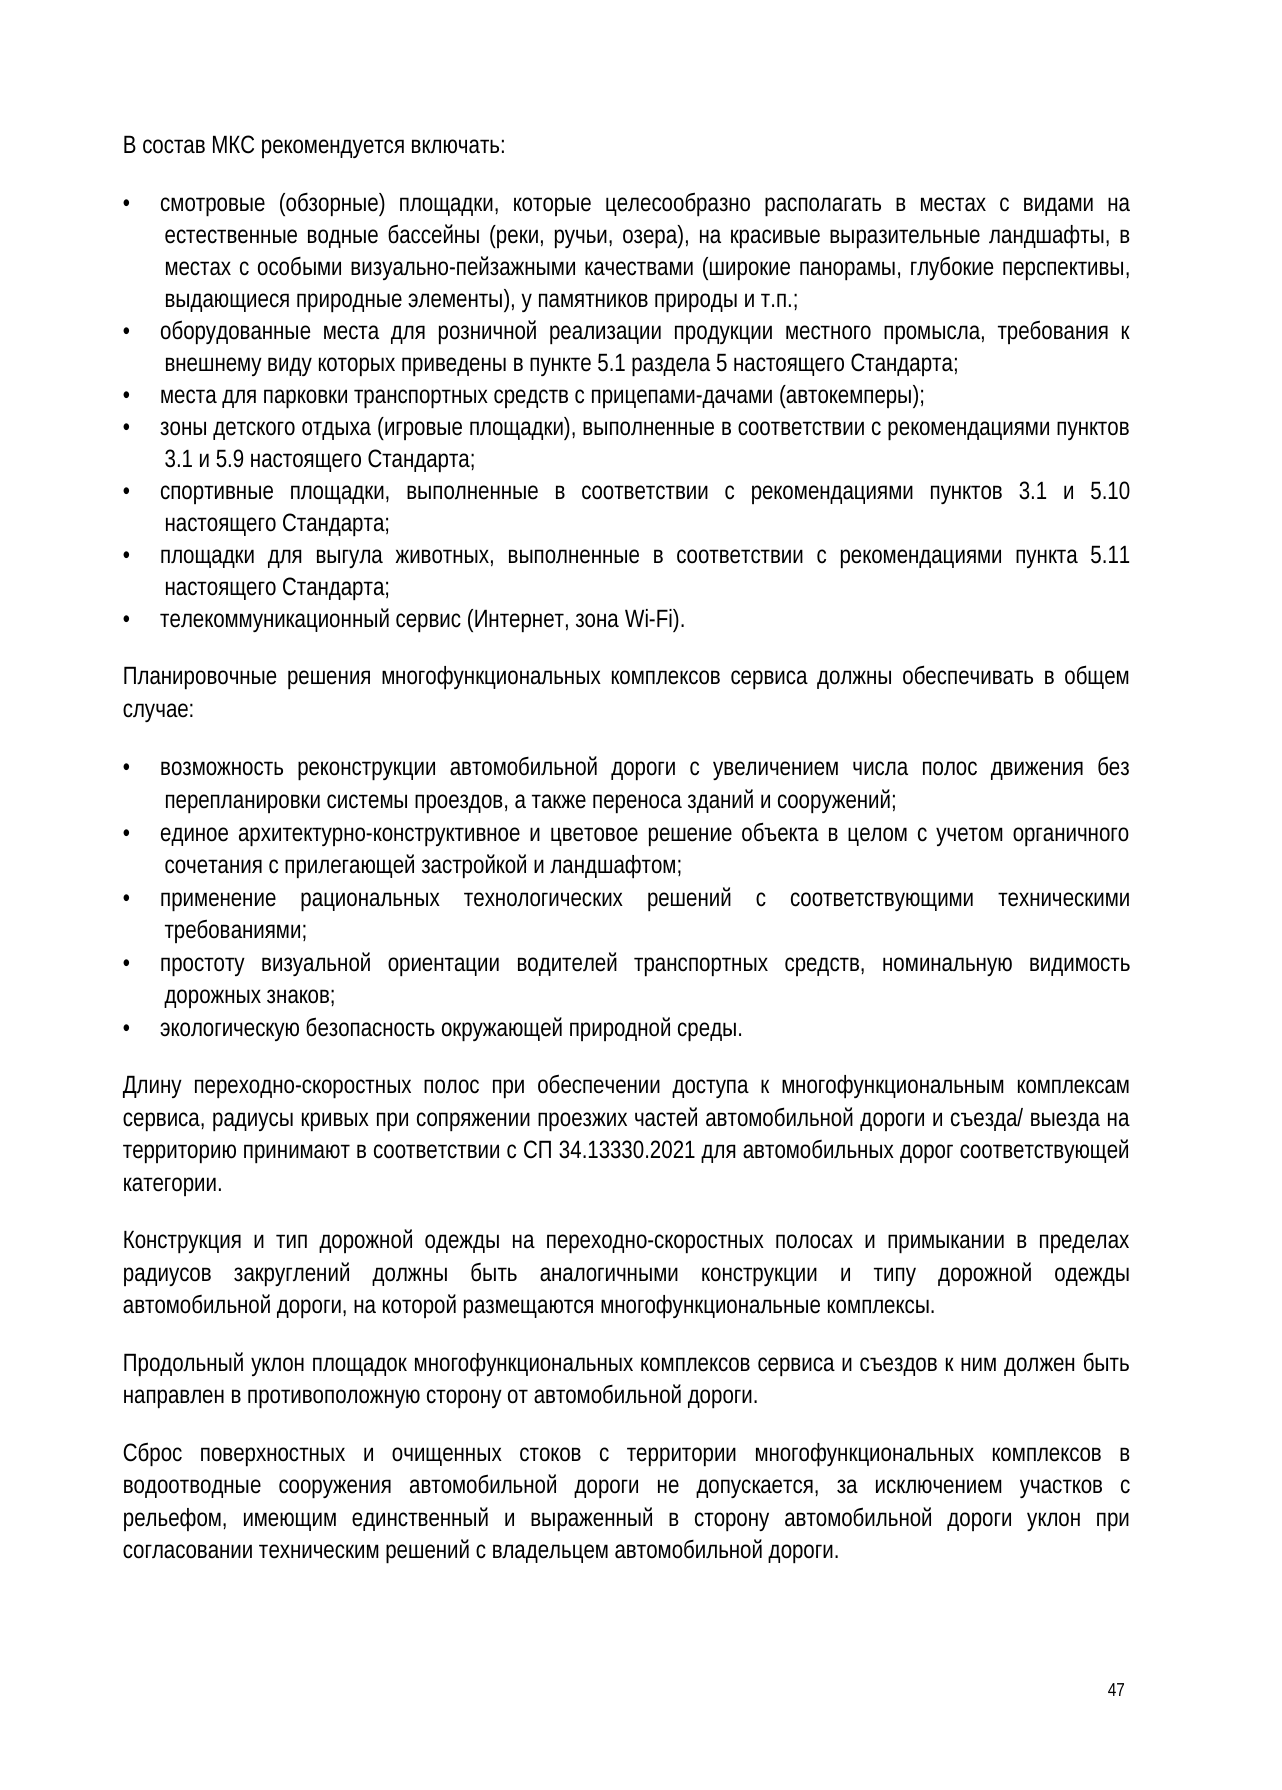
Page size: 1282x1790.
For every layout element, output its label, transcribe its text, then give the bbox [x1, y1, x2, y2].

list зоны детского отдыха (игровые площадки), выполненные в соответствии с рекомендациями пунктов 3.1 и 5.9 настоящего Стандарта; [123, 410, 1132, 474]
list простоту визуальной ориентации водителей транспортных средств, номинальную видимость дорожных знаков; [123, 945, 1132, 1010]
list оборудованные места для розничной реализации продукции местного промысла, требования к внешнему виду которых приведены в пункте 5.1 раздела 5 настоящего Стандарта; [123, 314, 1132, 378]
text Планировочные решения многофункциональных комплексов сервиса должны обеспечивать в общем случае: [123, 658, 1132, 724]
list смотровые (обзорные) площадки, которые целесообразно располагать в местах с видами на естественные водные бассейны (реки, ручьи, озера), на красивые выразительные ландшафты, в местах с особыми визуально-пейзажными качествами (широкие панорамы, глубокие перспективы, выдающиеся природные элементы), у памятников природы и т.п.; [123, 186, 1132, 314]
text 47 [1108, 1681, 1125, 1700]
list единое архитектурно-конструктивное и цветовое решение объекта в целом с учетом органичного сочетания с прилегающей застройкой и ландшафтом; [123, 815, 1132, 880]
list площадки для выгула животных, выполненные в соответствии с рекомендациями пункта 5.11 настоящего Стандарта; [123, 538, 1132, 602]
text Длину переходно-скоростных полос при обеспечении доступа к многофункциональным комплексам сервиса, радиусы кривых при сопряжении проезжих частей автомобильной дороги и съезда/ выезда на территорию принимают в соответствии с СП 34.13330.2021 для автомобильных дорог соответствующей категории. [123, 1068, 1132, 1198]
list применение рациональных технологических решений с соответствующими техническими требованиями; [123, 880, 1132, 945]
text В состав МКС рекомендуется включать: [123, 134, 1132, 159]
list возможность реконструкции автомобильной дороги с увеличением числа полос движения без перепланировки системы проездов, а также переноса зданий и сооружений; [123, 749, 1132, 815]
list экологическую безопасность окружающей природной среды. [123, 1010, 1132, 1043]
text Сброс поверхностных и очищенных стоков с территории многофункциональных комплексов в водоотводные сооружения автомобильной дороги не допускается, за исключением участков с рельефом, имеющим единственный и выраженный в сторону автомобильной дороги уклон при согласовании техническим решений с владельцем автомобильной дороги. [123, 1435, 1132, 1565]
list телекоммуникационный сервис (Интернет, зона Wi-Fi). [123, 602, 1132, 634]
text Продольный уклон площадок многофункциональных комплексов сервиса и съездов к ним должен быть направлен в противоположную сторону от автомобильной дороги. [123, 1345, 1132, 1410]
list спортивные площадки, выполненные в соответствии с рекомендациями пунктов 3.1 и 5.10 настоящего Стандарта; [123, 474, 1132, 538]
text Конструкция и тип дорожной одежды на переходно-скоростных полосах и примыкании в пределах радиусов закруглений должны быть аналогичными конструкции и типу дорожной одежды автомобильной дороги, на которой размещаются многофункциональные комплексы. [123, 1223, 1132, 1320]
list места для парковки транспортных средств с прицепами-дачами (автокемперы); [123, 378, 1132, 410]
